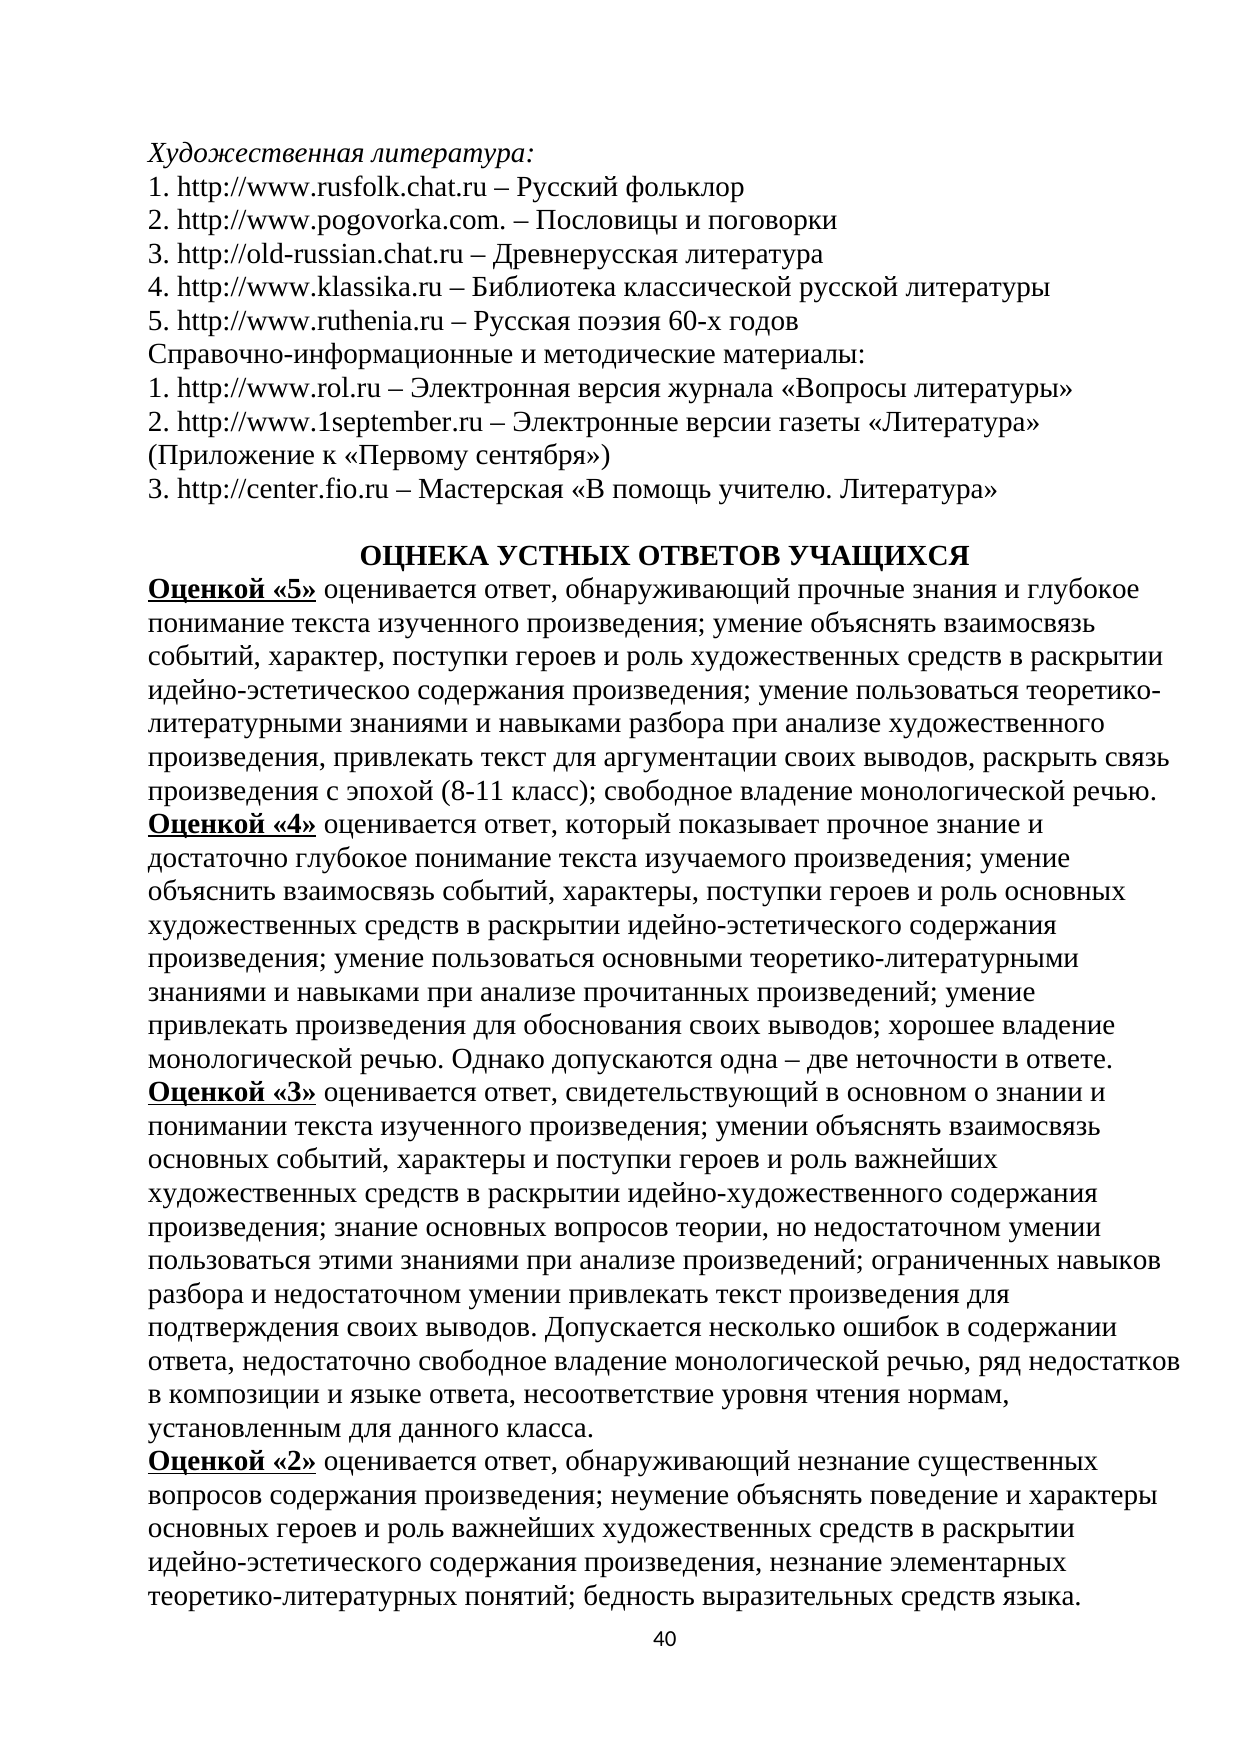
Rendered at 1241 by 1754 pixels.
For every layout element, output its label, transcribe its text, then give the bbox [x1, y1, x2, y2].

text Оценкой «2» оценивается ответ, обнаруживающий незнание существенных вопросов содержания произведения; неумение объяснять поведение и характеры основных героев и роль важнейших художественных средств в раскрытии идейно-эстетического содержания произведения, незнание элементарных теоретико-литературных понятий; бедность выразительных средств языка. [148, 1443, 1181, 1611]
text 1. http://www.rusfolk.chat.ru – Русский фольклор [148, 169, 1181, 202]
text 3. http://old-russian.chat.ru – Древнерусская литература [148, 236, 1181, 269]
text 1. http://www.rol.ru – Электронная версия журнала «Вопросы литературы» [148, 370, 1181, 404]
text Оценкой «3» оценивается ответ, свидетельствующий в основном о знании и понимании текста изученного произведения; умении объяснять взаимосвязь основных событий, характеры и поступки героев и роль важнейших художественных средств в раскрытии идейно-художественного содержания произведения; знание основных вопросов теории, но недостаточном умении пользоваться этими знаниями при анализе произведений; ограниченных навыков разбора и недостаточном умении привлекать текст произведения для подтверждения своих выводов. Допускается несколько ошибок в содержании ответа, недостаточно свободное владение монологической речью, ряд недостатков в композиции и языке ответа, несоответствие уровня чтения нормам, установленным для данного класса. [148, 1074, 1181, 1443]
text Художественная литература: [148, 135, 1181, 169]
text 2. http://www.pogovorka.com. – Пословицы и поговорки [148, 202, 1181, 236]
text 4. http://www.klassika.ru – Библиотека классической русской литературы [148, 269, 1181, 303]
text ОЦНЕКА УСТНЫХ ОТВЕТОВ УЧАЩИХСЯ [148, 538, 1181, 571]
text Оценкой «5» оценивается ответ, обнаруживающий прочные знания и глубокое понимание текста изученного произведения; умение объяснять взаимосвязь событий, характер, поступки героев и роль художественных средств в раскрытии идейно-эстетическоо содержания произведения; умение пользоваться теоретико-литературными знаниями и навыками разбора при анализе художественного произведения, привлекать текст для аргументации своих выводов, раскрыть связь произведения с эпохой (8-11 класс); свободное владение монологической речью. [148, 571, 1181, 806]
text 2. http://www.1september.ru – Электронные версии газеты «Литература» (Приложение к «Первому сентября») [148, 404, 1181, 471]
text 3. http://center.fio.ru – Мастерская «В помощь учителю. Литература» [148, 471, 1181, 504]
text 5. http://www.ruthenia.ru – Русская поэзия 60-х годов [148, 303, 1181, 337]
text Оценкой «4» оценивается ответ, который показывает прочное знание и достаточно глубокое понимание текста изучаемого произведения; умение объяснить взаимосвязь событий, характеры, поступки героев и роль основных художественных средств в раскрытии идейно-эстетического содержания произведения; умение пользоваться основными теоретико-литературными знаниями и навыками при анализе прочитанных произведений; умение привлекать произведения для обоснования своих выводов; хорошее владение монологической речью. Однако допускаются одна – две неточности в ответе. [148, 806, 1181, 1074]
text Справочно-информационные и методические материалы: [148, 337, 1181, 370]
